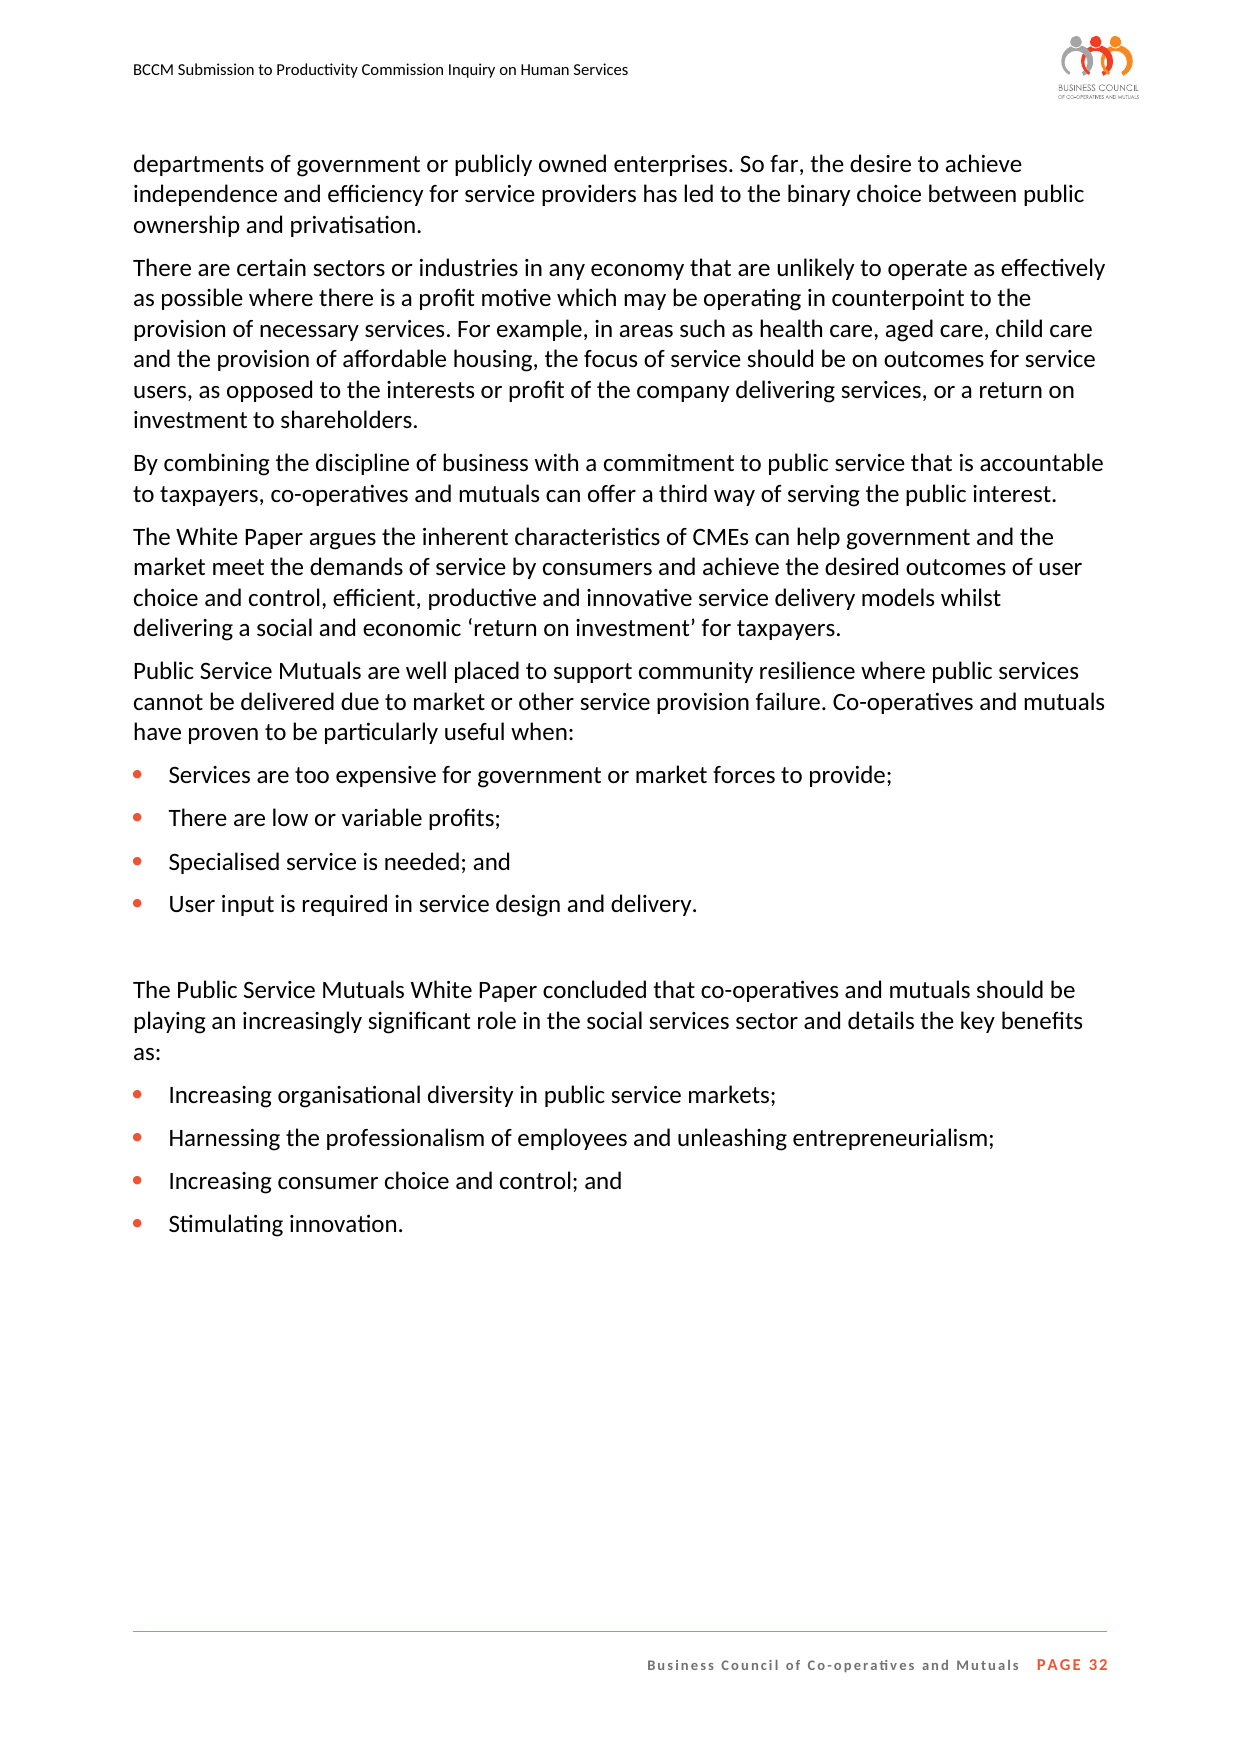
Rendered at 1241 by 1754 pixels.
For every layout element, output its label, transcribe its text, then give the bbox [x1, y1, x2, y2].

text The Public Service Mutuals White Paper concluded that co-operatives and mutuals should be playing an increasingly significant role in the social services sector and details the key benefits as: [133, 975, 1107, 1066]
text Increasing consumer choice and control; and [133, 1165, 1107, 1195]
text User input is required in service design and delivery. [133, 889, 1107, 919]
text Stimulating innovation. [133, 1208, 1107, 1238]
text Services are too expensive for government or market forces to provide; [133, 759, 1107, 790]
text Harnessing the professionalism of employees and unleashing entrepreneurialism; [133, 1122, 1107, 1152]
text Increasing organisational diversity in public service markets; [133, 1079, 1107, 1109]
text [133, 148, 1107, 239]
text Specialised service is needed; and [133, 846, 1107, 876]
text There are certain sectors or industries in any economy that are unlikely to operate as effectively as possible where there is a profit motive which may be operating in counterpoint to the provision of necessary services. For example, in areas such as health care, aged care, child care and the provision of affordable housing, the focus of service should be on outcomes for service users, as opposed to the interests or profit of the company delivering services, or a return on investment to shareholders. [133, 252, 1107, 435]
text Public Service Mutuals are well placed to support community resilience where public services cannot be delivered due to market or other service provision failure. Co-operatives and mutuals have proven to be particularly useful when: [133, 656, 1107, 747]
text By combining the discipline of business with a commitment to public service that is accountable to taxpayers, co-operatives and mutuals can offer a third way of serving the public interest. [133, 447, 1107, 508]
text There are low or variable profits; [133, 803, 1107, 833]
text The White Paper argues the inherent characteristics of CMEs can help government and the market meet the demands of service by consumers and achieve the desired outcomes of user choice and control, efficient, productive and innovative service delivery models whilst delivering a social and economic ‘return on investment’ for taxpayers. [133, 521, 1107, 643]
